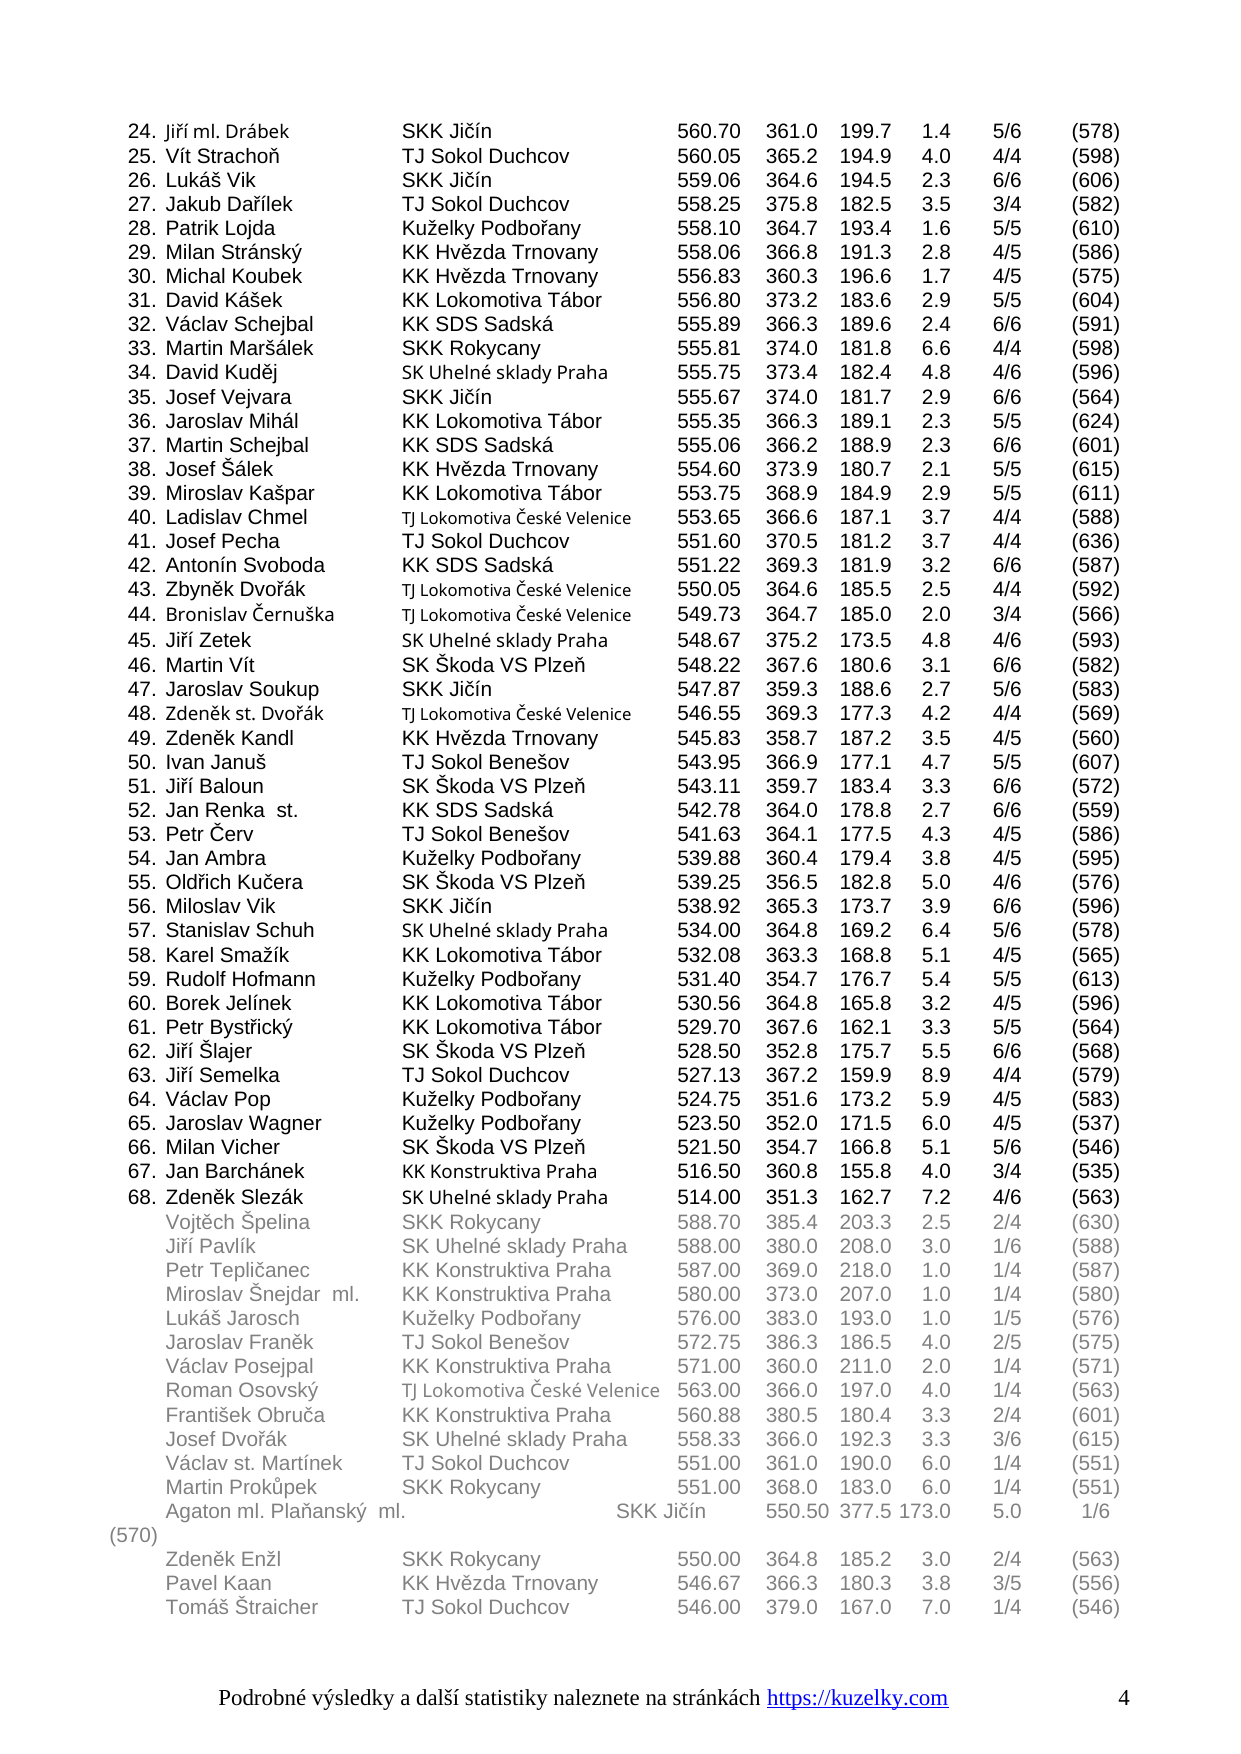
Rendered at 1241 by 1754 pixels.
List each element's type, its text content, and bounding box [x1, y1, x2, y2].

text 64. Václav Pop Kuželky Podbořany 524.75 351.6 173.2 5.9 4/5 (583) [106, 1087, 1134, 1111]
text 66. Milan Vicher SK Škoda VS Plzeň 521.50 354.7 166.8 5.1 5/6 (546) [106, 1135, 1134, 1159]
text Martin Prokůpek SKK Rokycany 551.00 368.0 183.0 6.0 1/4 (551) [106, 1475, 1134, 1499]
text 57. Stanislav Schuh SK Uhelné sklady Praha 534.00 364.8 169.2 6.4 5/6 (578) [106, 918, 1134, 943]
text 25. Vít Strachoň TJ Sokol Duchcov 560.05 365.2 194.9 4.0 4/4 (598) [106, 144, 1134, 168]
text Lukáš Jarosch Kuželky Podbořany 576.00 383.0 193.0 1.0 1/5 (576) [106, 1306, 1134, 1329]
text 44. Bronislav Černuška TJ Lokomotiva České Velenice 549.73 364.7 185.0 2.0 3/4 (566) [106, 601, 1134, 627]
text 61. Petr Bystřický KK Lokomotiva Tábor 529.70 367.6 162.1 3.3 5/5 (564) [106, 1015, 1134, 1039]
text Václav st. Martínek TJ Sokol Duchcov 551.00 361.0 190.0 6.0 1/4 (551) [106, 1451, 1134, 1475]
text Václav Posejpal KK Konstruktiva Praha 571.00 360.0 211.0 2.0 1/4 (571) [106, 1353, 1134, 1377]
text Agaton ml. Plaňanský ml. SKK Jičín 550.50 377.5 173.0 5.0 1/6 (570) [106, 1499, 1134, 1547]
text Jiří Pavlík SK Uhelné sklady Praha 588.00 380.0 208.0 3.0 1/6 (588) [106, 1234, 1134, 1258]
text 33. Martin Maršálek SKK Rokycany 555.81 374.0 181.8 6.6 4/4 (598) [106, 335, 1134, 359]
text 52. Jan Renka st. KK SDS Sadská 542.78 364.0 178.8 2.7 6/6 (559) [106, 798, 1134, 822]
text Roman Osovský TJ Lokomotiva České Velenice 563.00 366.0 197.0 4.0 1/4 (563) [106, 1377, 1134, 1403]
text 29. Milan Stránský KK Hvězda Trnovany 558.06 366.8 191.3 2.8 4/5 (586) [106, 239, 1134, 263]
text 49. Zdeněk Kandl KK Hvězda Trnovany 545.83 358.7 187.2 3.5 4/5 (560) [106, 726, 1134, 750]
text 51. Jiří Baloun SK Škoda VS Plzeň 543.11 359.7 183.4 3.3 6/6 (572) [106, 774, 1134, 798]
text 48. Zdeněk st. Dvořák TJ Lokomotiva České Velenice 546.55 369.3 177.3 4.2 4/4 (569) [106, 700, 1134, 726]
text 45. Jiří Zetek SK Uhelné sklady Praha 548.67 375.2 173.5 4.8 4/6 (593) [106, 627, 1134, 652]
text 62. Jiří Šlajer SK Škoda VS Plzeň 528.50 352.8 175.7 5.5 6/6 (568) [106, 1039, 1134, 1063]
text Petr Tepličanec KK Konstruktiva Praha 587.00 369.0 218.0 1.0 1/4 (587) [106, 1258, 1134, 1282]
text 50. Ivan Januš TJ Sokol Benešov 543.95 366.9 177.1 4.7 5/5 (607) [106, 750, 1134, 774]
text 30. Michal Koubek KK Hvězda Trnovany 556.83 360.3 196.6 1.7 4/5 (575) [106, 263, 1134, 287]
text 28. Patrik Lojda Kuželky Podbořany 558.10 364.7 193.4 1.6 5/5 (610) [106, 216, 1134, 239]
text 31. David Kášek KK Lokomotiva Tábor 556.80 373.2 183.6 2.9 5/5 (604) [106, 287, 1134, 311]
text 36. Jaroslav Mihál KK Lokomotiva Tábor 555.35 366.3 189.1 2.3 5/5 (624) [106, 409, 1134, 433]
text 27. Jakub Dařílek TJ Sokol Duchcov 558.25 375.8 182.5 3.5 3/4 (582) [106, 192, 1134, 216]
text 53. Petr Červ TJ Sokol Benešov 541.63 364.1 177.5 4.3 4/5 (586) [106, 822, 1134, 846]
text 56. Miloslav Vik SKK Jičín 538.92 365.3 173.7 3.9 6/6 (596) [106, 894, 1134, 918]
text 34. David Kuděj SK Uhelné sklady Praha 555.75 373.4 182.4 4.8 4/6 (596) [106, 359, 1134, 385]
text 43. Zbyněk Dvořák TJ Lokomotiva České Velenice 550.05 364.6 185.5 2.5 4/4 (592) [106, 577, 1134, 601]
text 46. Martin Vít SK Škoda VS Plzeň 548.22 367.6 180.6 3.1 6/6 (582) [106, 652, 1134, 676]
text 59. Rudolf Hofmann Kuželky Podbořany 531.40 354.7 176.7 5.4 5/5 (613) [106, 967, 1134, 991]
text Tomáš Štraicher TJ Sokol Duchcov 546.00 379.0 167.0 7.0 1/4 (546) [106, 1595, 1134, 1619]
text 63. Jiří Semelka TJ Sokol Duchcov 527.13 367.2 159.9 8.9 4/4 (579) [106, 1063, 1134, 1087]
text 24. Jiří ml. Drábek SKK Jičín 560.70 361.0 199.7 1.4 5/6 (578) [106, 118, 1134, 144]
text Josef Dvořák SK Uhelné sklady Praha 558.33 366.0 192.3 3.3 3/6 (615) [106, 1427, 1134, 1451]
text 47. Jaroslav Soukup SKK Jičín 547.87 359.3 188.6 2.7 5/6 (583) [106, 676, 1134, 700]
text 41. Josef Pecha TJ Sokol Duchcov 551.60 370.5 181.2 3.7 4/4 (636) [106, 529, 1134, 553]
text Pavel Kaan KK Hvězda Trnovany 546.67 366.3 180.3 3.8 3/5 (556) [106, 1571, 1134, 1595]
text 60. Borek Jelínek KK Lokomotiva Tábor 530.56 364.8 165.8 3.2 4/5 (596) [106, 991, 1134, 1015]
text Vojtěch Špelina SKK Rokycany 588.70 385.4 203.3 2.5 2/4 (630) [106, 1210, 1134, 1234]
text 65. Jaroslav Wagner Kuželky Podbořany 523.50 352.0 171.5 6.0 4/5 (537) [106, 1111, 1134, 1135]
text 68. Zdeněk Slezák SK Uhelné sklady Praha 514.00 351.3 162.7 7.2 4/6 (563) [106, 1184, 1134, 1210]
text 38. Josef Šálek KK Hvězda Trnovany 554.60 373.9 180.7 2.1 5/5 (615) [106, 457, 1134, 481]
text 58. Karel Smažík KK Lokomotiva Tábor 532.08 363.3 168.8 5.1 4/5 (565) [106, 943, 1134, 967]
text 37. Martin Schejbal KK SDS Sadská 555.06 366.2 188.9 2.3 6/6 (601) [106, 433, 1134, 457]
text 67. Jan Barchánek KK Konstruktiva Praha 516.50 360.8 155.8 4.0 3/4 (535) [106, 1159, 1134, 1184]
text František Obruča KK Konstruktiva Praha 560.88 380.5 180.4 3.3 2/4 (601) [106, 1403, 1134, 1427]
text 42. Antonín Svoboda KK SDS Sadská 551.22 369.3 181.9 3.2 6/6 (587) [106, 553, 1134, 577]
text 26. Lukáš Vik SKK Jičín 559.06 364.6 194.5 2.3 6/6 (606) [106, 168, 1134, 192]
text 54. Jan Ambra Kuželky Podbořany 539.88 360.4 179.4 3.8 4/5 (595) [106, 846, 1134, 870]
text 55. Oldřich Kučera SK Škoda VS Plzeň 539.25 356.5 182.8 5.0 4/6 (576) [106, 870, 1134, 894]
text 40. Ladislav Chmel TJ Lokomotiva České Velenice 553.65 366.6 187.1 3.7 4/4 (588) [106, 504, 1134, 529]
text 35. Josef Vejvara SKK Jičín 555.67 374.0 181.7 2.9 6/6 (564) [106, 385, 1134, 409]
text 39. Miroslav Kašpar KK Lokomotiva Tábor 553.75 368.9 184.9 2.9 5/5 (611) [106, 481, 1134, 504]
text 32. Václav Schejbal KK SDS Sadská 555.89 366.3 189.6 2.4 6/6 (591) [106, 311, 1134, 335]
text Jaroslav Franěk TJ Sokol Benešov 572.75 386.3 186.5 4.0 2/5 (575) [106, 1329, 1134, 1353]
text Zdeněk Enžl SKK Rokycany 550.00 364.8 185.2 3.0 2/4 (563) [106, 1547, 1134, 1571]
text Miroslav Šnejdar ml. KK Konstruktiva Praha 580.00 373.0 207.0 1.0 1/4 (580) [106, 1282, 1134, 1306]
